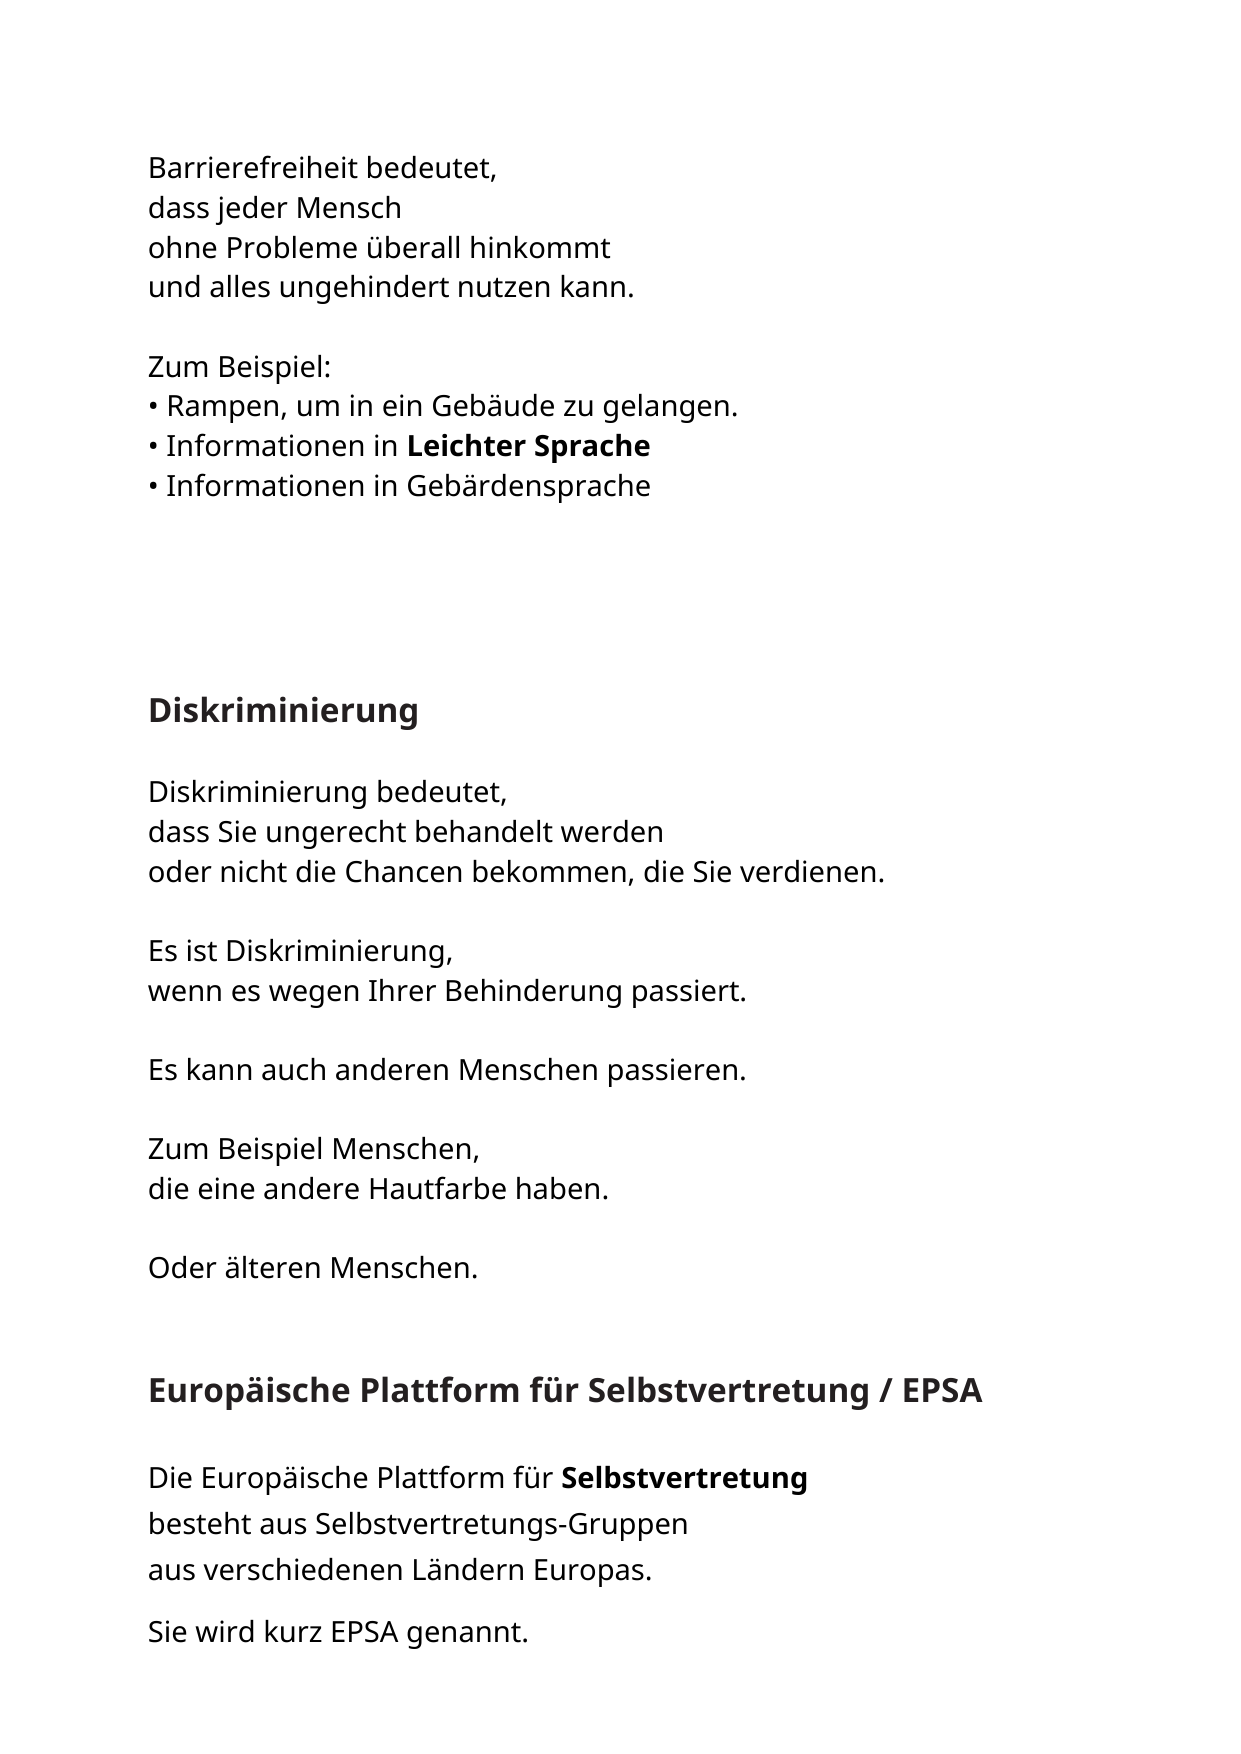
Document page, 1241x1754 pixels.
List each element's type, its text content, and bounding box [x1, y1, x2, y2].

subtitle Europäische Plattform für Selbstvertretung / EPSA [148, 1367, 1122, 1412]
text Sie wird kurz EPSA genannt. [148, 1611, 1122, 1651]
text Die Europäische Plattform für Selbstvertretung besteht aus Selbstvertretungs-Gruppen aus verschiedenen Ländern Europas. [148, 1458, 1122, 1588]
text Zum Beispiel Menschen, die eine andere Hautfarbe haben. [148, 1089, 1122, 1208]
text Es kann auch anderen Menschen passieren. [148, 1009, 1122, 1089]
text Diskriminierung bedeutet, dass Sie ungerecht behandelt werden oder nicht die Chancen bekommen, die Sie verdienen. [148, 771, 1122, 891]
text Oder älteren Menschen. [148, 1208, 1122, 1287]
text Zum Beispiel: [148, 306, 1122, 386]
text • Rampen, um in ein Gebäude zu gelangen. • Informationen in Leichter Sprache • Informationen in Gebärdensprache [148, 386, 1122, 505]
text Es ist Diskriminierung, wenn es wegen Ihrer Behinderung passiert. [148, 930, 1122, 1009]
subtitle Diskriminierung [148, 686, 1122, 732]
text Barrierefreiheit bedeutet, dass jeder Mensch ohne Probleme überall hinkommt und alles ungehindert nutzen kann. [148, 148, 1122, 306]
